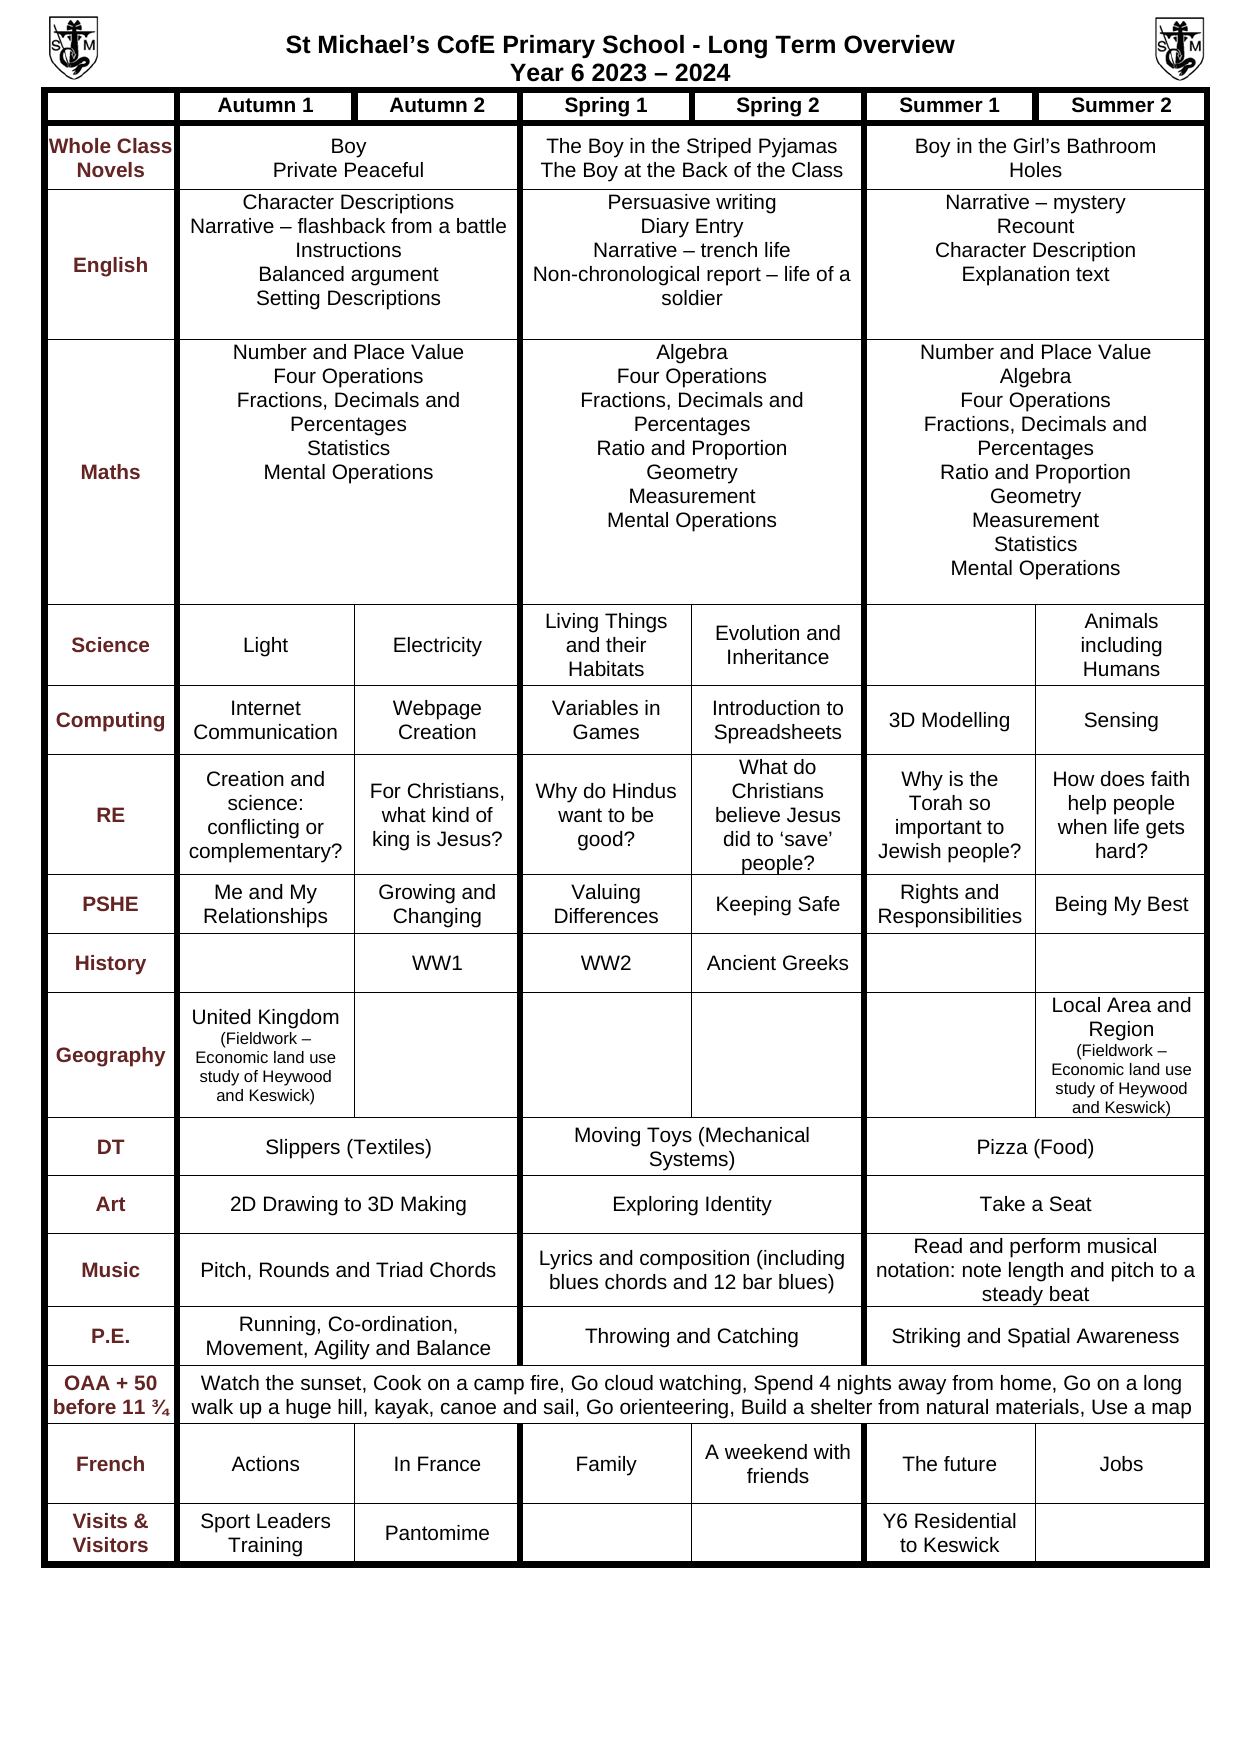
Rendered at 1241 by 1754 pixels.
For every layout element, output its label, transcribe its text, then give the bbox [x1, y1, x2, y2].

table_cell [867, 605, 1035, 685]
table_cell Light [180, 605, 354, 685]
table_cell Geography [48, 993, 174, 1117]
table_cell [1036, 1504, 1204, 1561]
table_cell A weekend with friends [692, 1424, 861, 1503]
table_cell P.E. [48, 1307, 174, 1364]
table_cell [1036, 934, 1204, 992]
table_cell Animals including Humans [1036, 605, 1204, 685]
table_cell Music [48, 1234, 174, 1306]
table_cell Keeping Safe [692, 875, 861, 933]
table_cell Ancient Greeks [692, 934, 861, 992]
table_cell 3D Modelling [867, 686, 1035, 753]
table_cell OAA + 50 before 11 ¾ [48, 1366, 174, 1423]
table_cell [180, 934, 354, 992]
table_cell The Boy in the Striped Pyjamas The Boy at the Back of the Class [523, 126, 861, 189]
table_cell Read and perform musical notation: note length and pitch to a steady beat [867, 1234, 1204, 1306]
table_cell Variables in Games [523, 686, 691, 753]
table_header Autumn 1 [180, 93, 351, 120]
table_header Summer 2 [1039, 93, 1204, 120]
table_cell Rights and Responsibilities [867, 875, 1035, 933]
table_cell PSHE [48, 875, 174, 933]
table_cell Pizza (Food) [867, 1118, 1204, 1175]
title St Michael’s CofE Primary School - Long Term Overview [99, 29, 1155, 58]
table_cell In France [355, 1424, 517, 1503]
table_cell English [48, 190, 174, 339]
table_header Summer 1 [867, 93, 1032, 120]
table_cell Art [48, 1176, 174, 1233]
table_cell [867, 993, 1035, 1117]
table_cell Exploring Identity [523, 1176, 861, 1233]
table_cell [355, 993, 517, 1117]
table_cell Jobs [1036, 1424, 1204, 1503]
table_cell Why do Hindus want to be good? [523, 755, 691, 874]
table_cell DT [48, 1118, 174, 1175]
table_cell Webpage Creation [355, 686, 517, 753]
table_cell Me and My Relationships [180, 875, 354, 933]
table_cell What do Christians believe Jesus did to ‘save’ people? [692, 755, 861, 874]
table_cell Local Area and Region (Fieldwork – Economic land use study of Heywood and Keswick) [1036, 993, 1204, 1117]
table_cell Maths [48, 340, 174, 603]
table_cell Growing and Changing [355, 875, 517, 933]
table_header Autumn 2 [358, 93, 517, 120]
table_cell Family [523, 1424, 691, 1503]
table_cell [692, 1504, 861, 1561]
table_cell Sport Leaders Training [180, 1504, 354, 1561]
table_cell Striking and Spatial Awareness [867, 1307, 1204, 1364]
table_cell Whole Class Novels [48, 126, 174, 189]
table_cell Slippers (Textiles) [180, 1118, 517, 1175]
table_header Spring 1 [523, 93, 689, 120]
table_cell How does faith help people when life gets hard? [1036, 755, 1204, 874]
table_header Spring 2 [695, 93, 861, 120]
table_cell Number and Place Value Four Operations Fractions, Decimals and Percentages Statistics Mental Operations [180, 340, 517, 603]
table_cell French [48, 1424, 174, 1503]
table_cell [523, 993, 691, 1117]
table_cell WW1 [355, 934, 517, 992]
title Year 6 2023 – 2024 [59, 58, 1181, 87]
table_cell Computing [48, 686, 174, 753]
picture [1155, 16, 1205, 81]
table_cell Throwing and Catching [523, 1307, 861, 1364]
table_header [48, 93, 174, 120]
table_cell Visits & Visitors [48, 1504, 174, 1561]
table_cell Pitch, Rounds and Triad Chords [180, 1234, 517, 1306]
table_cell The future [867, 1424, 1035, 1503]
table_cell Science [48, 605, 174, 685]
table_cell Valuing Differences [523, 875, 691, 933]
table_cell Boy Private Peaceful [180, 126, 517, 189]
table_cell Boy in the Girl’s Bathroom Holes [867, 126, 1204, 189]
table_cell [692, 993, 861, 1117]
table_cell RE [48, 755, 174, 874]
table_cell Narrative – mystery Recount Character Description Explanation text [867, 190, 1204, 339]
table_cell Algebra Four Operations Fractions, Decimals and Percentages Ratio and Proportion Geometry Measurement Mental Operations [523, 340, 861, 603]
table_cell Actions [180, 1424, 354, 1503]
table_cell Watch the sunset, Cook on a camp fire, Go cloud watching, Spend 4 nights away from home, Go on a long walk up a huge hill, kayak, canoe and sail, Go orienteering, Build a shelter from natural materials, Use a map [180, 1366, 1204, 1423]
table_cell Living Things and their Habitats [523, 605, 691, 685]
table_cell Why is the Torah so important to Jewish people? [867, 755, 1035, 874]
table_cell Evolution and Inheritance [692, 605, 861, 685]
picture [49, 15, 99, 80]
table_cell Y6 Residential to Keswick [867, 1504, 1035, 1561]
table_cell [523, 1504, 691, 1561]
table_cell 2D Drawing to 3D Making [180, 1176, 517, 1233]
table_cell Sensing [1036, 686, 1204, 753]
table_cell Persuasive writing Diary Entry Narrative – trench life Non-chronological report – life of a soldier [523, 190, 861, 339]
table_cell Lyrics and composition (including blues chords and 12 bar blues) [523, 1234, 861, 1306]
table_cell Take a Seat [867, 1176, 1204, 1233]
table_cell United Kingdom (Fieldwork – Economic land use study of Heywood and Keswick) [180, 993, 354, 1117]
table_cell Being My Best [1036, 875, 1204, 933]
table_cell Creation and science: conflicting or complementary? [180, 755, 354, 874]
table_cell Running, Co-ordination, Movement, Agility and Balance [180, 1307, 517, 1364]
table_cell Electricity [355, 605, 517, 685]
table_cell Character Descriptions Narrative – flashback from a battle Instructions Balanced argument Setting Descriptions [180, 190, 517, 339]
table_cell Internet Communication [180, 686, 354, 753]
table_cell Moving Toys (Mechanical Systems) [523, 1118, 861, 1175]
table_cell Introduction to Spreadsheets [692, 686, 861, 753]
table_cell Number and Place Value Algebra Four Operations Fractions, Decimals and Percentages Ratio and Proportion Geometry Measurement Statistics Mental Operations [867, 340, 1204, 603]
table_cell [867, 934, 1035, 992]
table_cell WW2 [523, 934, 691, 992]
table_cell For Christians, what kind of king is Jesus? [355, 755, 517, 874]
table_cell Pantomime [355, 1504, 517, 1561]
table_cell History [48, 934, 174, 992]
